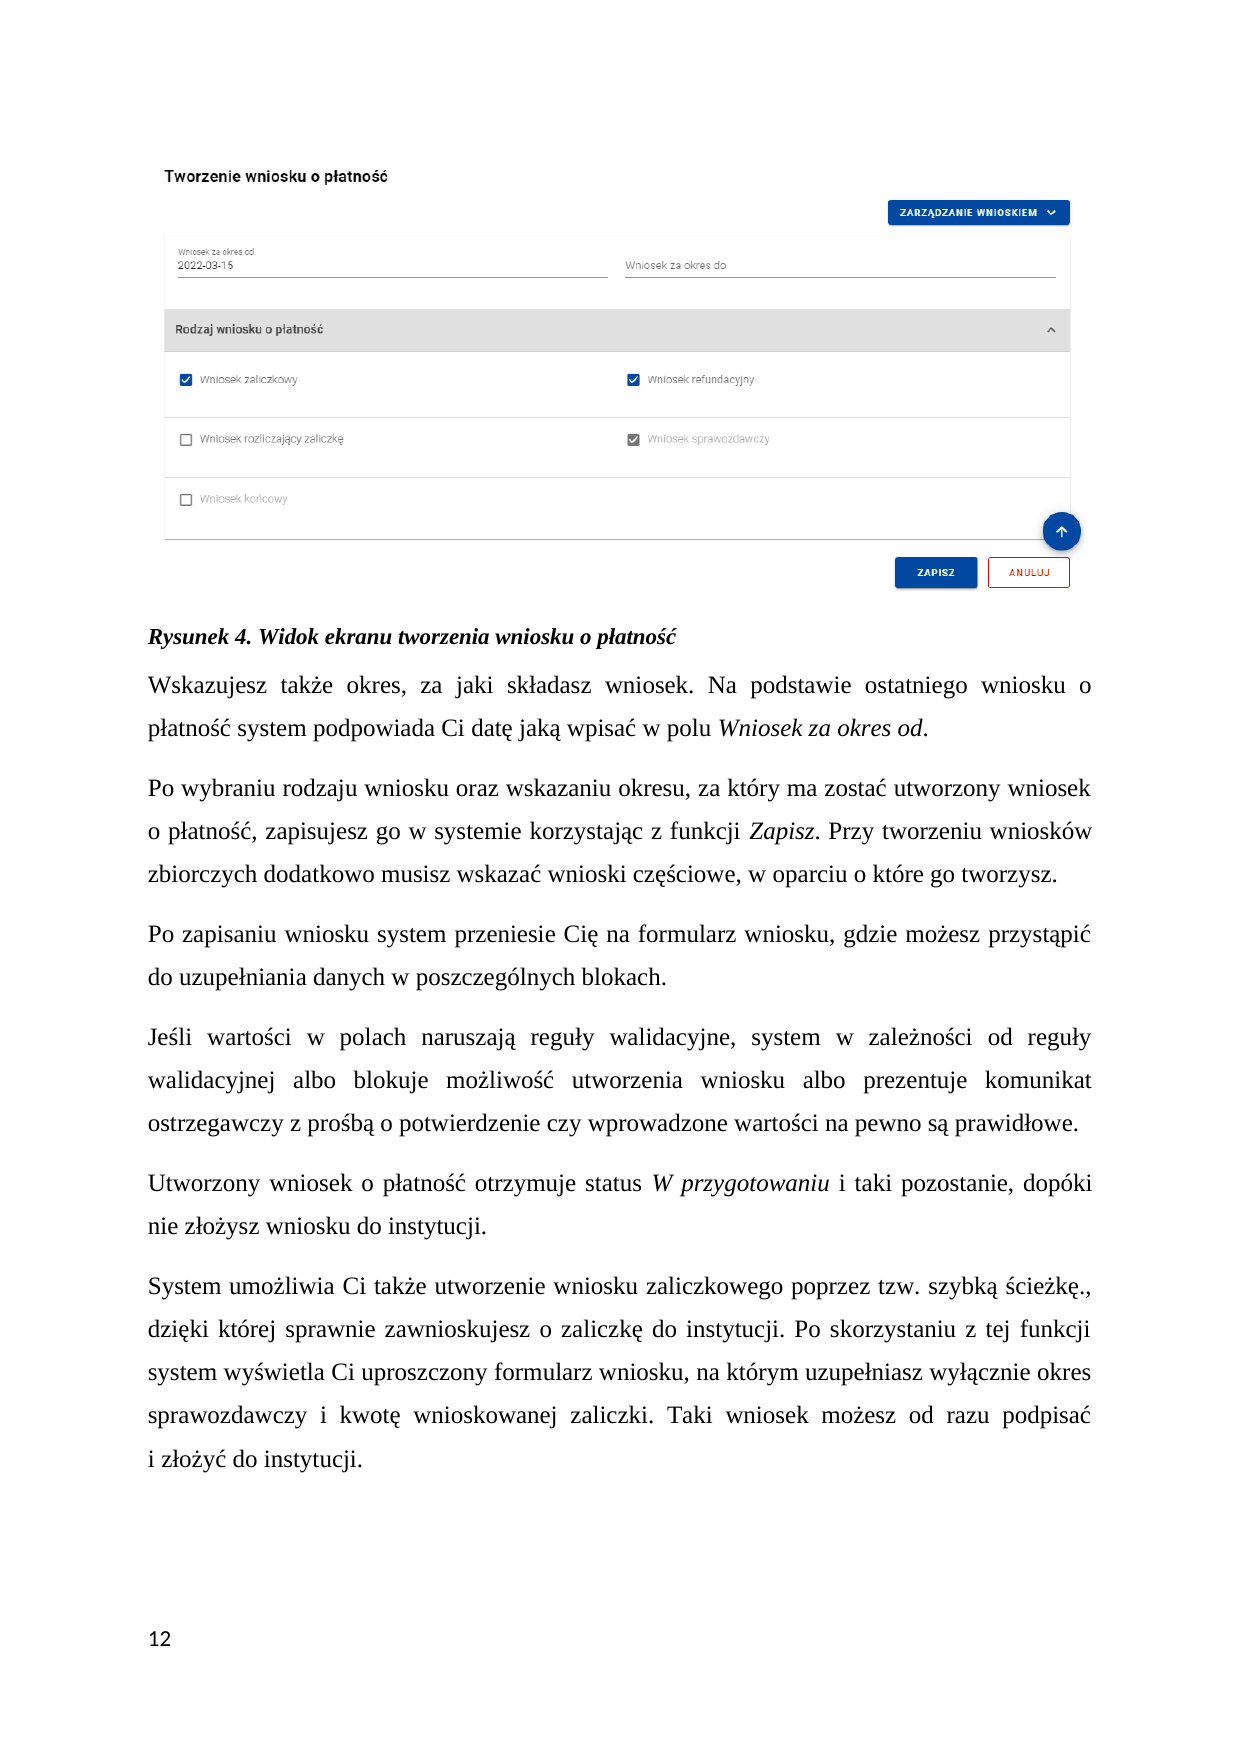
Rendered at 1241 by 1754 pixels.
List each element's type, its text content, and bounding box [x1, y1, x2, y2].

text Utworzony wniosek o płatność otrzymuje status W przygotowaniu i taki pozostanie, dopóki nie złożysz wniosku do instytucji. [148, 1168, 1092, 1240]
text Po wybraniu rodzaju wniosku oraz wskazaniu okresu, za który ma zostać utworzony wniosek o płatność, zapisujesz go w systemie korzystając z funkcji Zapisz. Przy tworzeniu wniosków zbiorczych dodatkowo musisz wskazać wnioski częściowe, w oparciu o które go tworzysz. [148, 773, 1092, 888]
text Rysunek 4. Widok ekranu tworzenia wniosku o płatność [148, 623, 1092, 649]
picture [147, 147, 1085, 593]
text Wskazujesz także okres, za jaki składasz wniosek. Na podstawie ostatniego wniosku o płatność system podpowiada Ci datę jaką wpisać w polu Wniosek za okres od. [148, 670, 1092, 742]
text Jeśli wartości w polach naruszają reguły walidacyjne, system w zależności od reguły walidacyjnej albo blokuje możliwość utworzenia wniosku albo prezentuje komunikat ostrzegawczy z prośbą o potwierdzenie czy wprowadzone wartości na pewno są prawidłowe. [148, 1022, 1092, 1137]
text Po zapisaniu wniosku system przeniesie Cię na formularz wniosku, gdzie możesz przystąpić do uzupełniania danych w poszczególnych blokach. [148, 919, 1092, 991]
text System umożliwia Ci także utworzenie wniosku zaliczkowego poprzez tzw. szybką ścieżkę., dzięki której sprawnie zawnioskujesz o zaliczkę do instytucji. Po skorzystaniu z tej funkcji system wyświetla Ci uproszczony formularz wniosku, na którym uzupełniasz wyłącznie okres sprawozdawczy i kwotę wnioskowanej zaliczki. Taki wniosek możesz od razu podpisać i złożyć do instytucji. [148, 1271, 1092, 1472]
